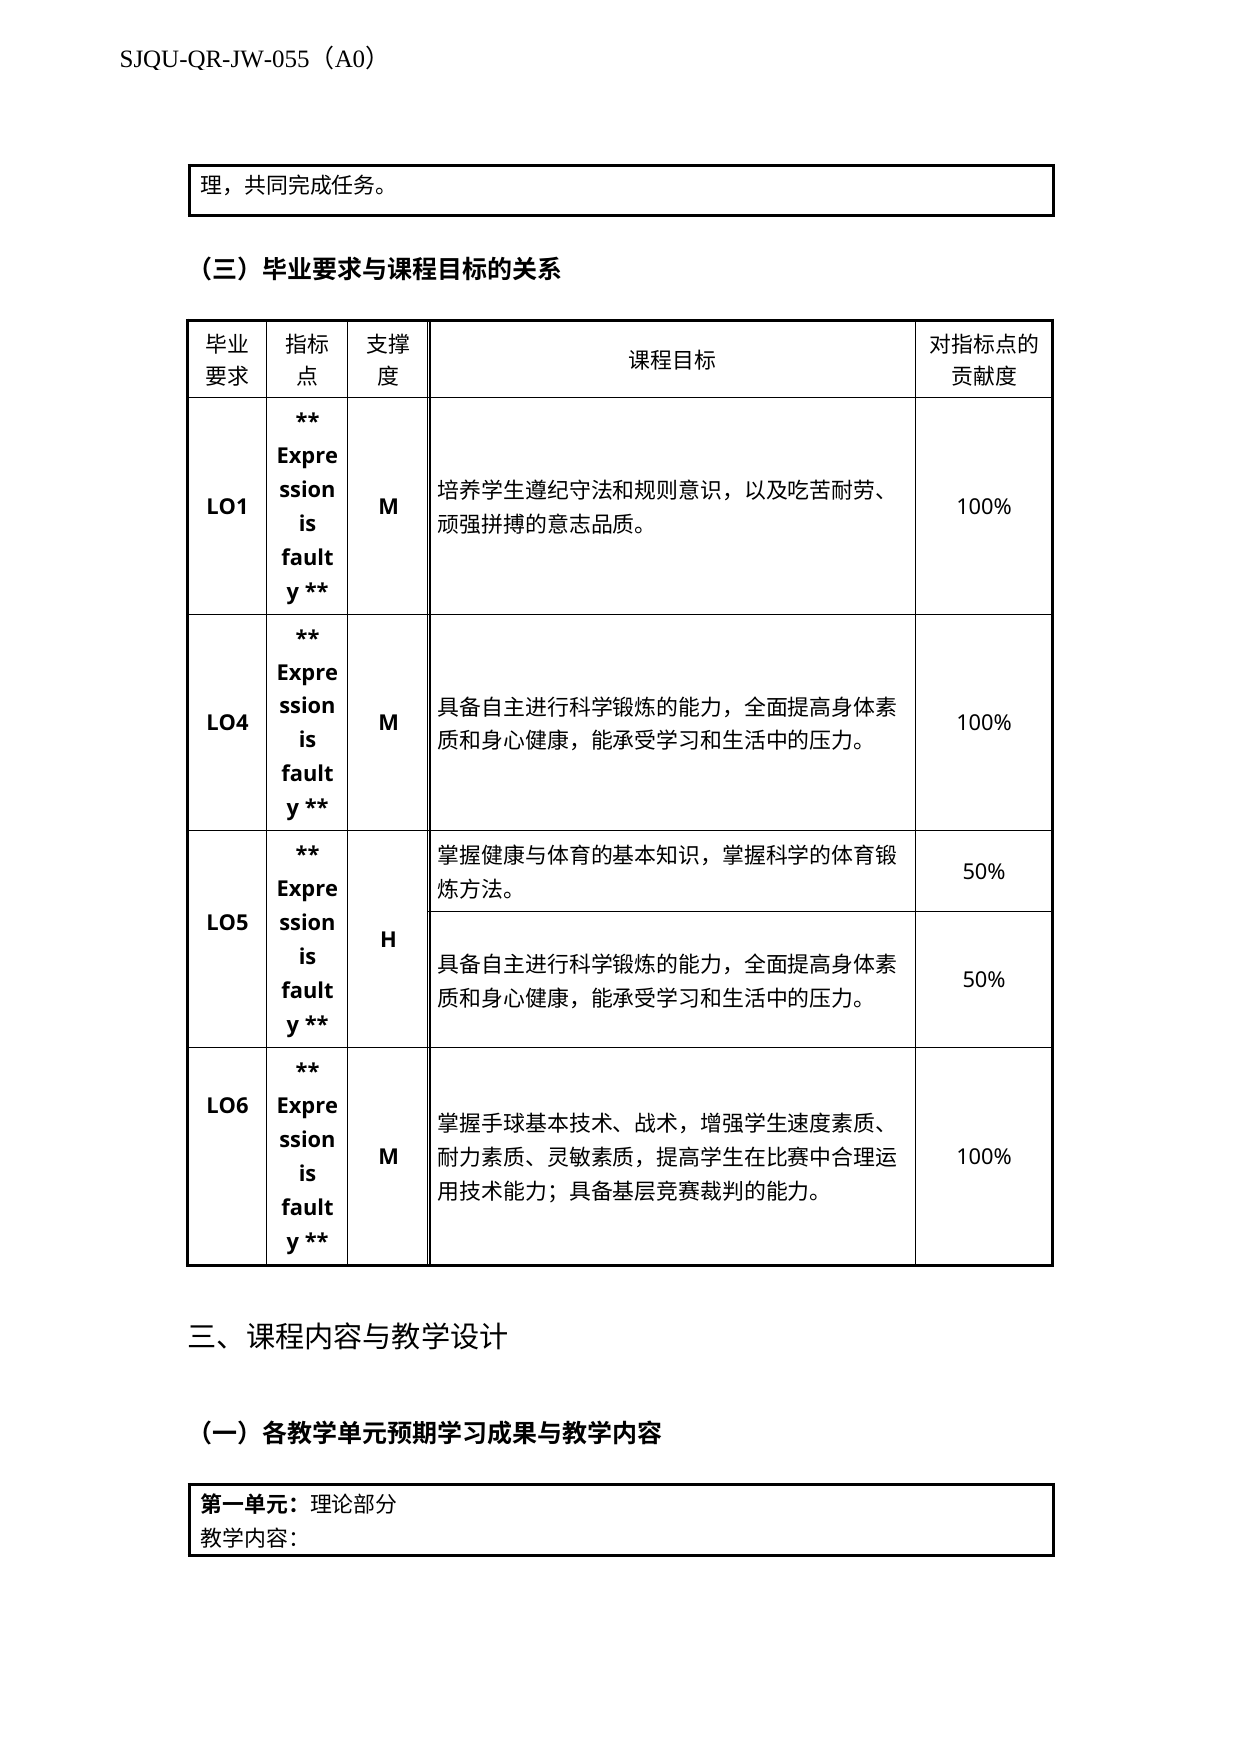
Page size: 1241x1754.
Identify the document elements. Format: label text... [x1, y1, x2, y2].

table_cell 50% [916, 912, 1051, 1047]
table_cell 具备自主进行科学锻炼的能力，全面提高身体素质和身心健康，能承受学习和生活中的压力。 [431, 912, 915, 1047]
text （一）各教学单元预期学习成果与教学内容 [187, 1398, 1053, 1466]
table_cell 100% [916, 1048, 1051, 1263]
table_cell M [348, 398, 427, 613]
table_cell 100% [916, 615, 1051, 830]
table_cell ① [267, 615, 347, 830]
table_cell H [348, 831, 427, 1047]
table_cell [191, 167, 1052, 213]
table_cell LO6 [189, 1048, 266, 1263]
table_cell 具备自主进行科学锻炼的能力，全面提高身体素质和身心健康，能承受学习和生活中的压力。 [431, 615, 915, 830]
table_cell 掌握健康与体育的基本知识，掌握科学的体育锻炼方法。 [431, 831, 915, 911]
table_cell LO5 [189, 831, 266, 1047]
table_cell M [348, 615, 427, 830]
table_cell 100% [916, 398, 1051, 613]
table_cell 掌握手球基本技术、战术，增强学生速度素质、耐力素质、灵敏素质，提高学生在比赛中合理运用技术能力；具备基层竞赛裁判的能力。 [431, 1048, 915, 1263]
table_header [191, 1486, 1052, 1554]
table_header 课程目标 [431, 322, 915, 397]
text 三、课程内容与教学设计 [187, 1301, 1053, 1368]
table_header 毕业要求 [189, 322, 266, 397]
table_cell ① [267, 1048, 347, 1263]
table_cell ① [267, 831, 347, 1047]
table_header 支撑度 [348, 322, 427, 397]
table_cell 50% [916, 831, 1051, 911]
table_cell M [348, 1048, 427, 1263]
table_cell LO4 [189, 615, 266, 830]
table_cell LO1 [189, 398, 266, 613]
table_header 指标点 [267, 322, 347, 397]
table_header 对指标点的贡献度 [916, 322, 1051, 397]
text （三）毕业要求与课程目标的关系 [187, 233, 1053, 301]
table_cell ② [267, 398, 347, 613]
table_cell 培养学生遵纪守法和规则意识，以及吃苦耐劳、顽强拼搏的意志品质。 [431, 398, 915, 613]
